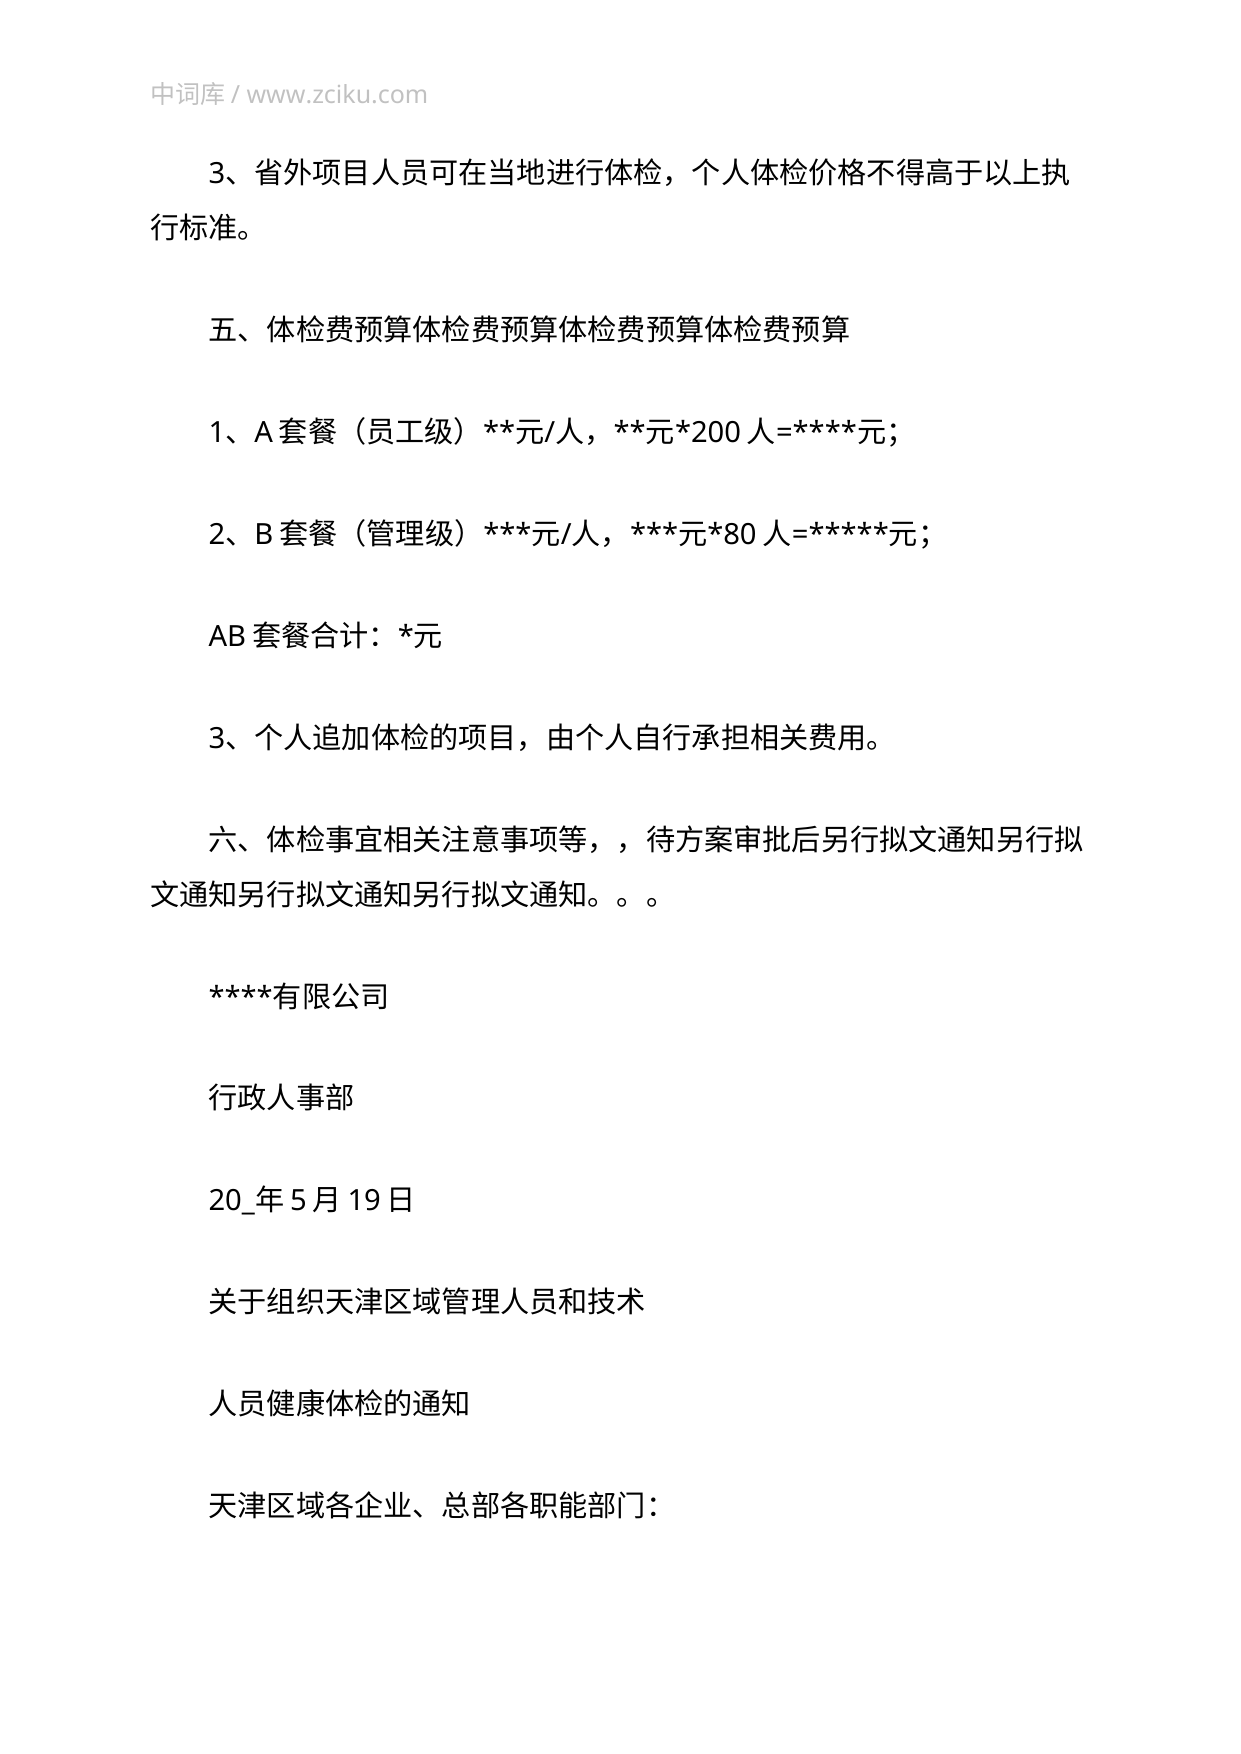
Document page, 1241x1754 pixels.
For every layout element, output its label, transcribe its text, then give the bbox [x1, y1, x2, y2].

text ****有限公司 [150, 973, 1090, 1016]
text 人员健康体检的通知 [150, 1381, 1090, 1423]
text 六、体检事宜相关注意事项等，，待方案审批后另行拟文通知另行拟文通知另行拟文通知另行拟文通知。。。 [150, 816, 1090, 914]
text 3、省外项目人员可在当地进行体检，个人体检价格不得高于以上执行标准。 [150, 150, 1090, 247]
text 五、体检费预算体检费预算体检费预算体检费预算 [150, 307, 1090, 349]
text 20_年5月19日 [150, 1177, 1090, 1219]
text 行政人事部 [150, 1075, 1090, 1117]
text 3、个人追加体检的项目，由个人自行承担相关费用。 [150, 714, 1090, 757]
text 2、B套餐（管理级）***元/人，***元*80人=*****元； [150, 511, 1090, 553]
text 1、A套餐（员工级）**元/人，**元*200人=****元； [150, 408, 1090, 451]
text 关于组织天津区域管理人员和技术 [150, 1279, 1090, 1321]
text AB套餐合计：*元 [150, 612, 1090, 655]
text 天津区域各企业、总部各职能部门： [150, 1482, 1090, 1525]
